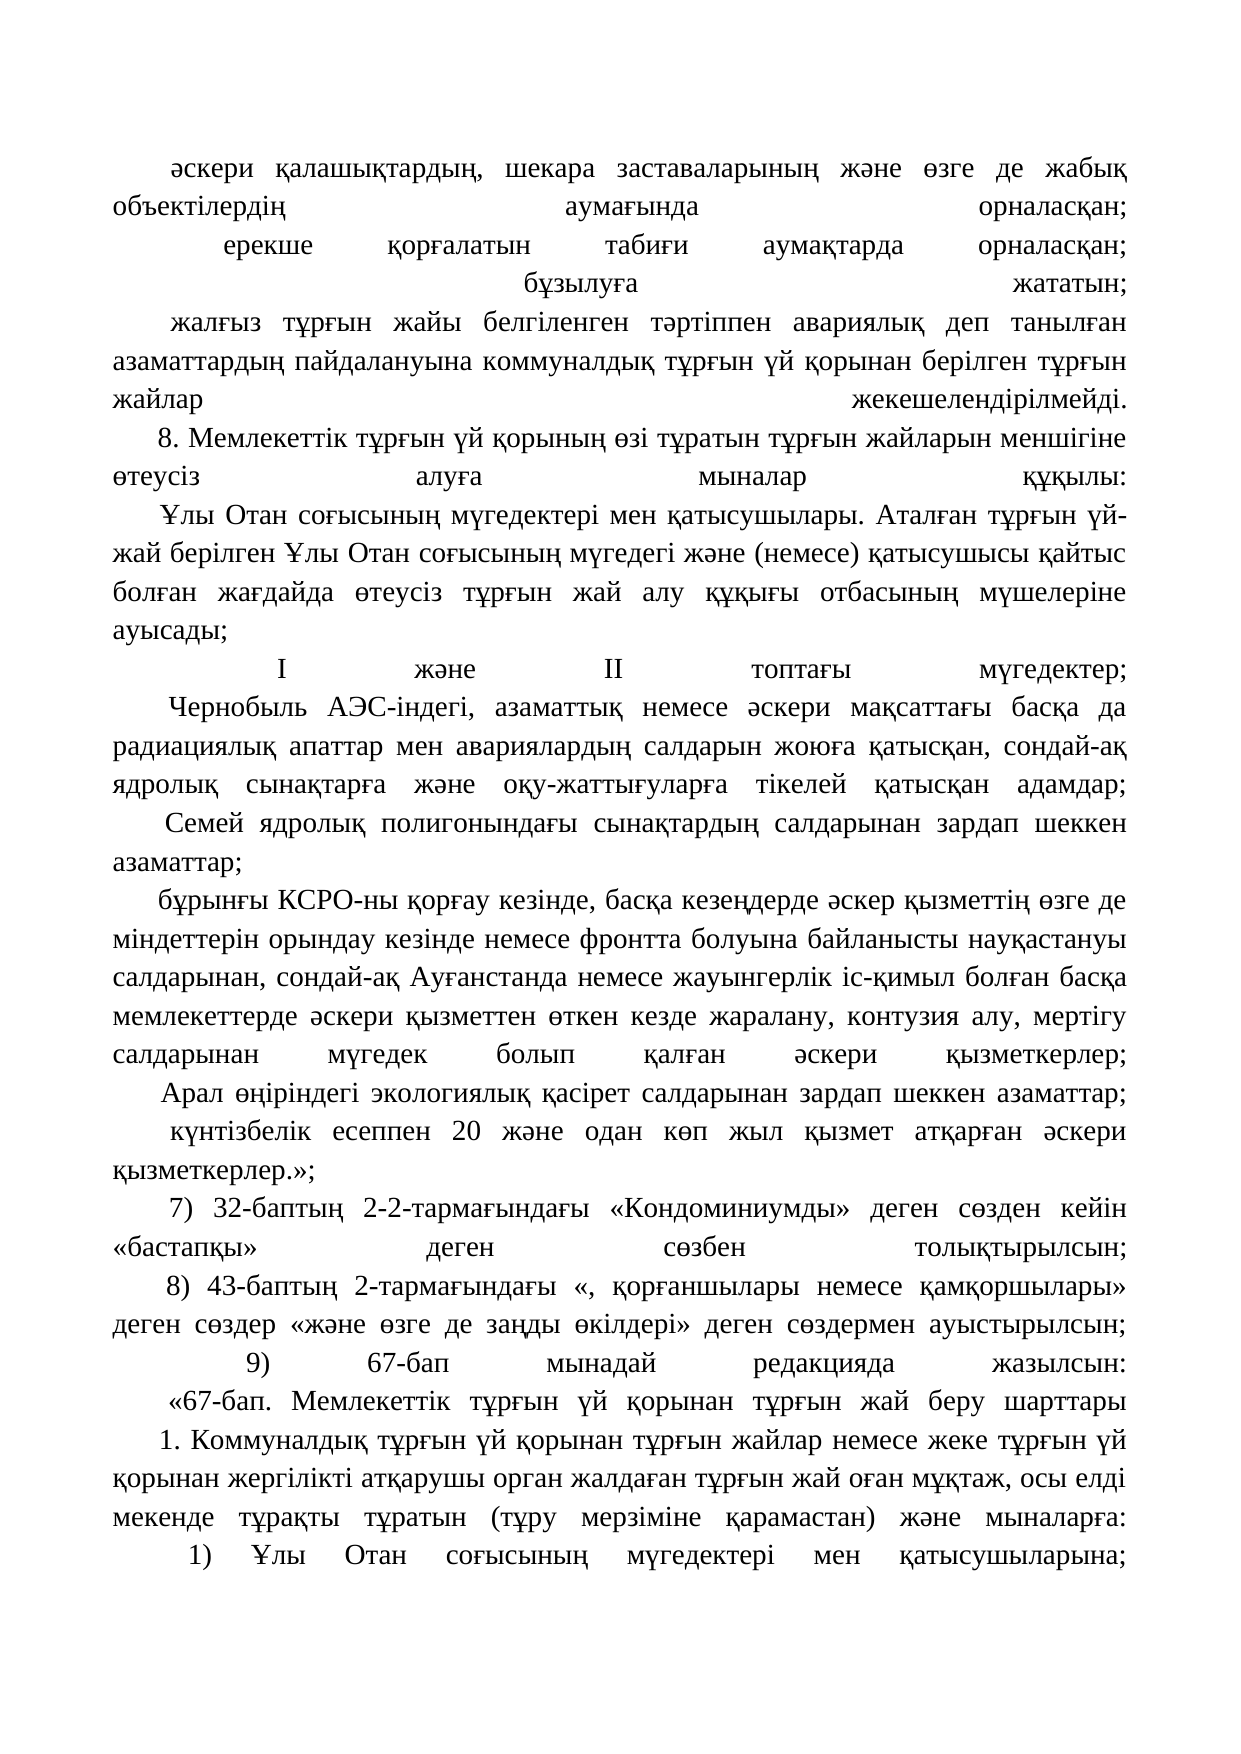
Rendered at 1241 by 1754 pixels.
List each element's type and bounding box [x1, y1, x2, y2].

text [112, 150, 1128, 1571]
